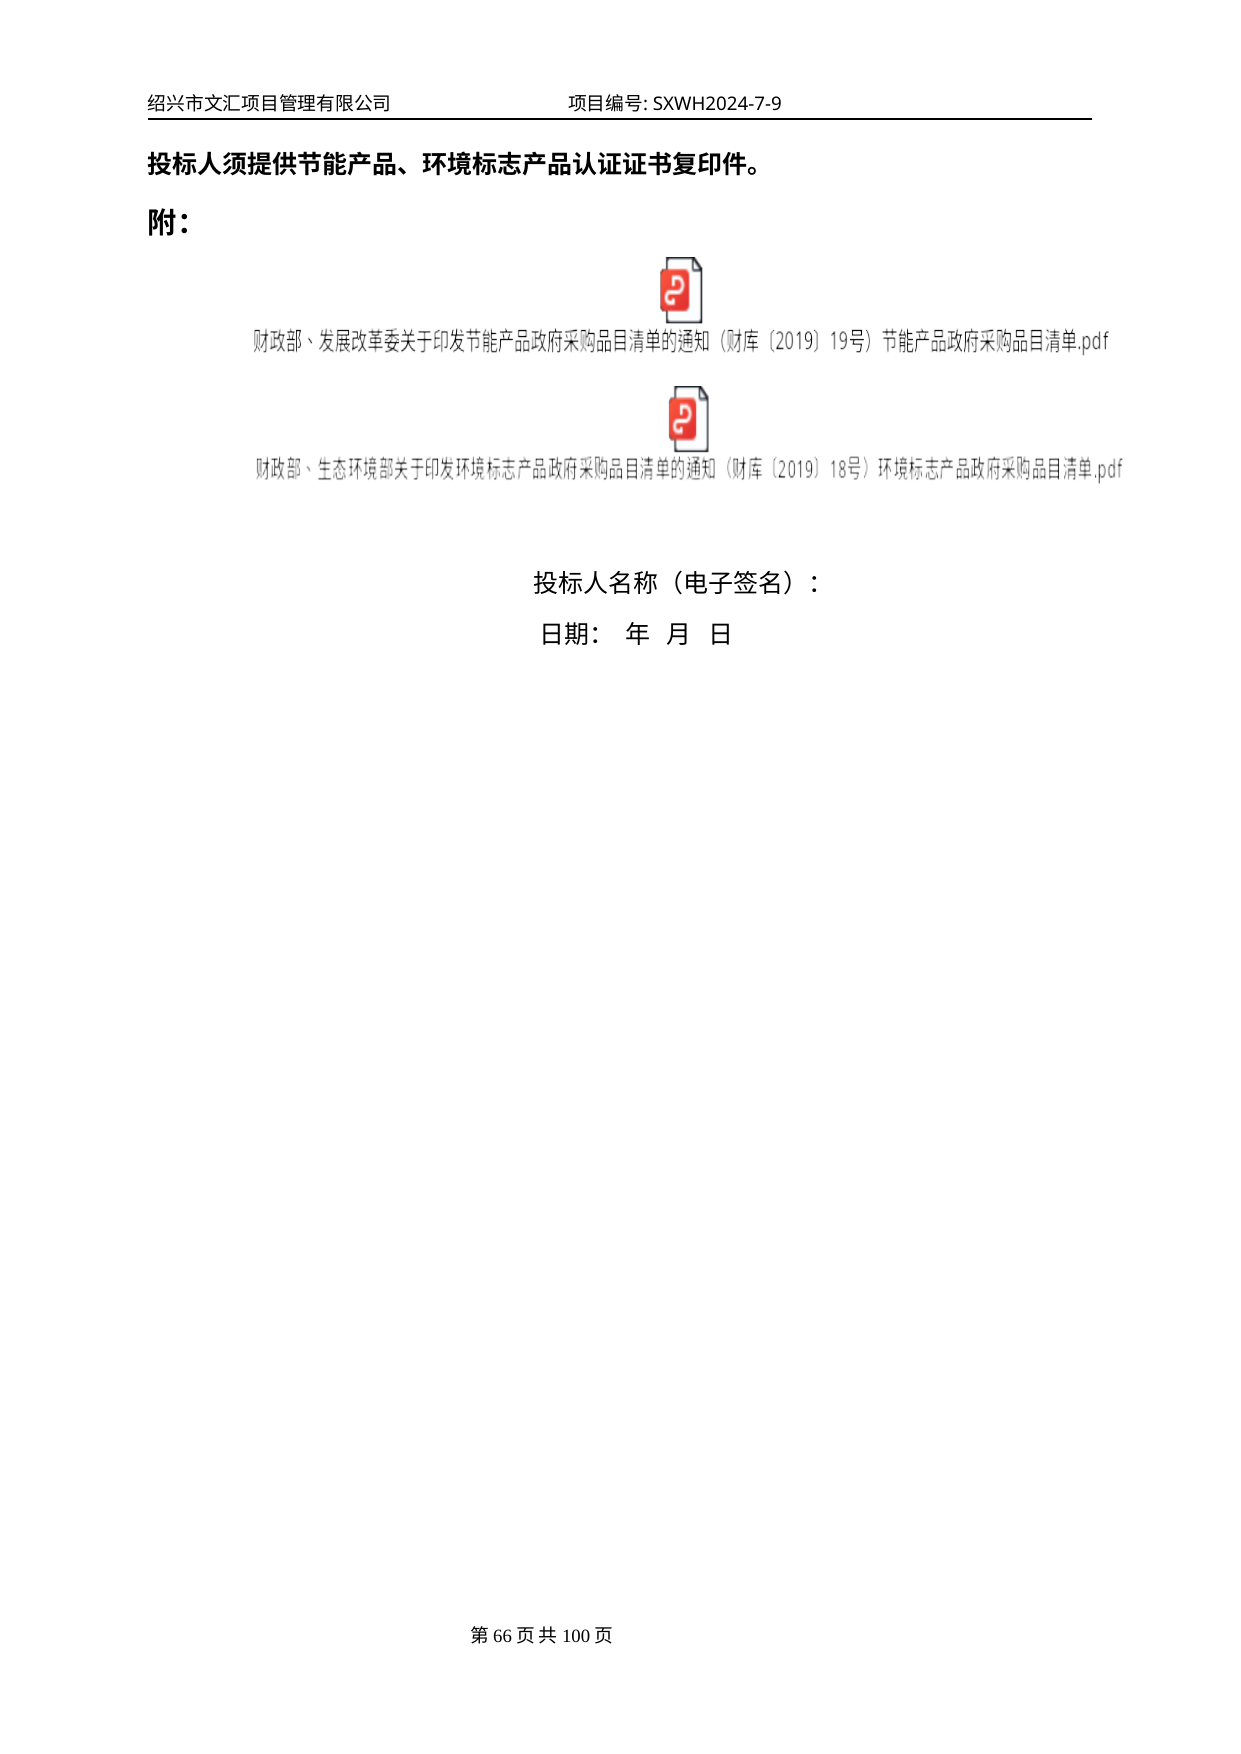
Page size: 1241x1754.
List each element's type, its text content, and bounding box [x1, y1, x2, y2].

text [148, 145, 1092, 181]
text 附： [148, 199, 1092, 500]
text 投标人名称（电子签名）： [158, 564, 1092, 600]
text 日期： 年 月 日 [148, 614, 1092, 651]
